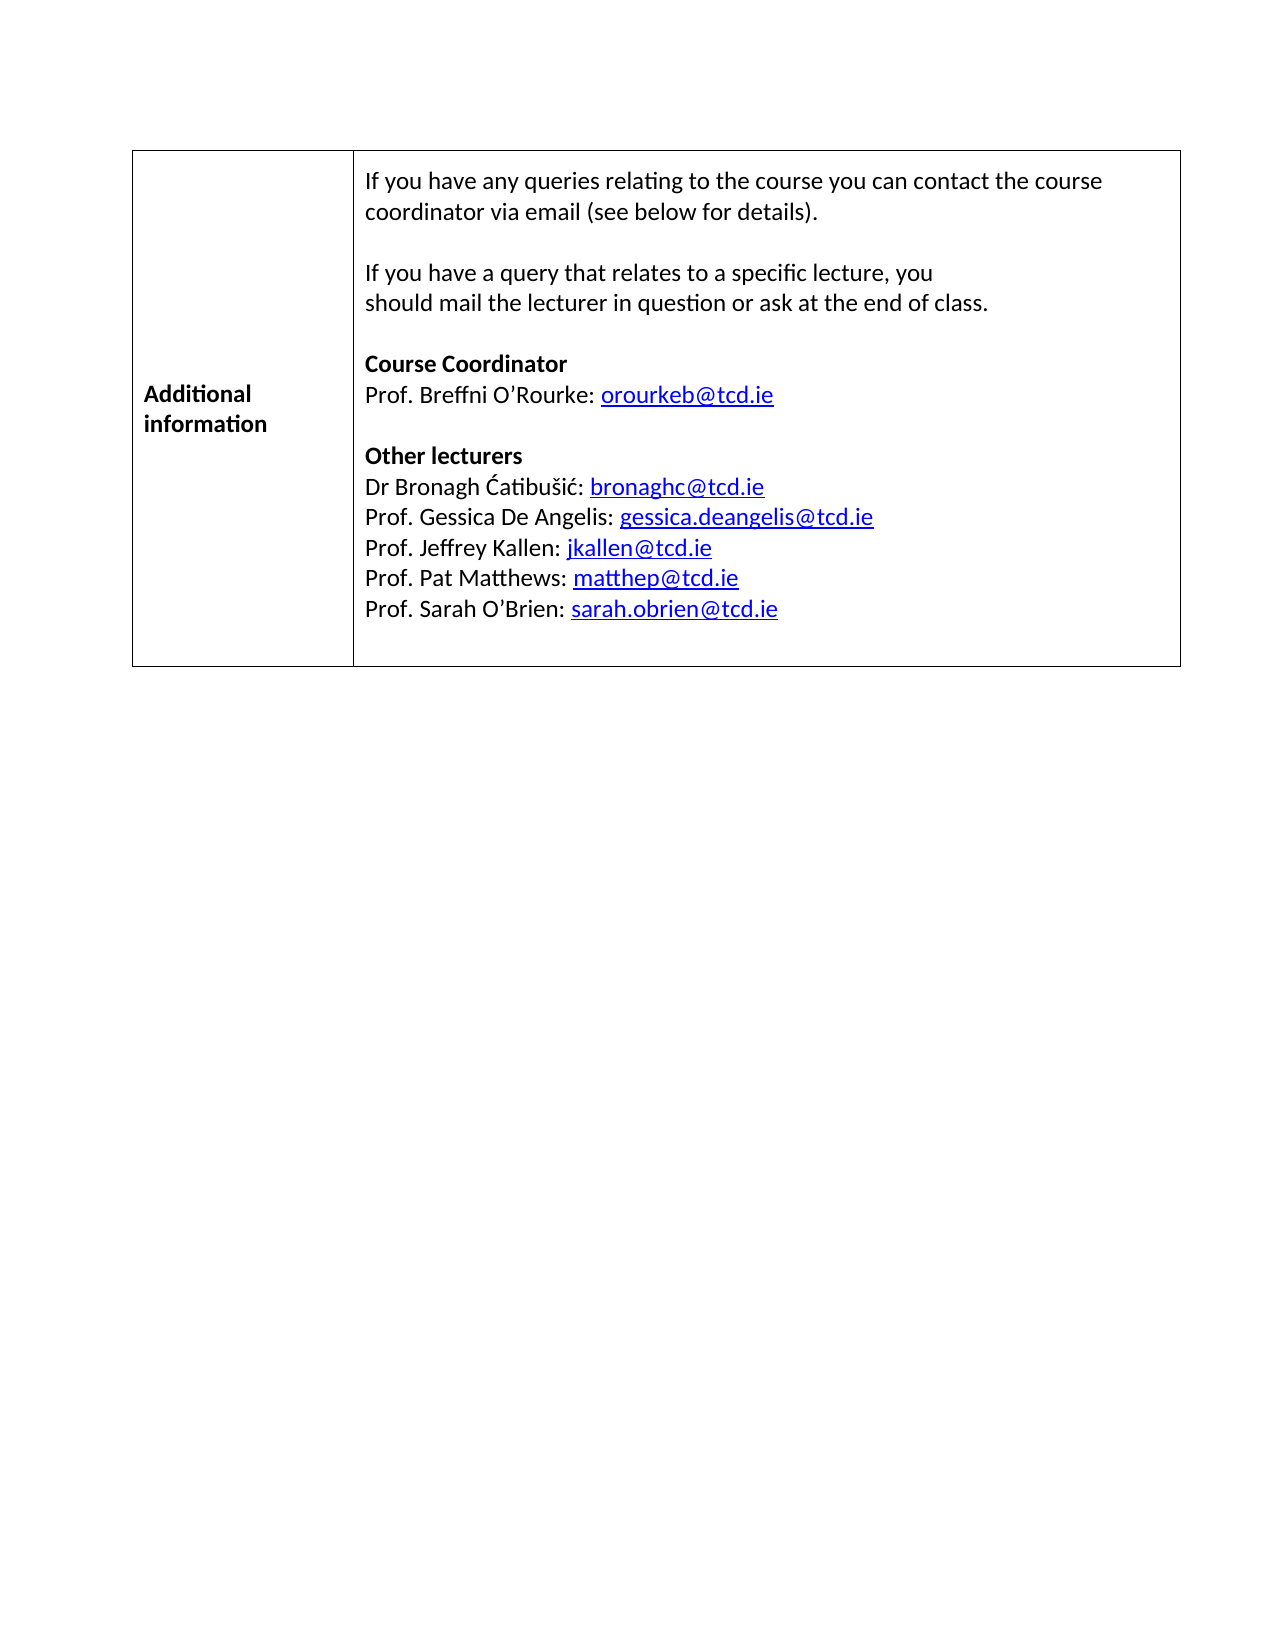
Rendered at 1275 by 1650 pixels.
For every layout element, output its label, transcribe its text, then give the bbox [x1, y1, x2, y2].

table_cell Additional information [133, 151, 353, 666]
table_cell If you have any queries relating to the course you can contact the course coordinator via email (see below for details). If you have a query that relates to a specific lecture, you should mail the lecturer in question or ask at the end of class. Course Coordinator Prof. Breffni O’Rourke: orourkeb@tcd.ie Other lecturers Dr Bronagh Ćatibušić: bronaghc@tcd.ie Prof. Gessica De Angelis: gessica.deangelis@tcd.ie Prof. Jeffrey Kallen: jkallen@tcd.ie Prof. Pat Matthews: matthep@tcd.ie Prof. Sarah O’Brien: sarah.obrien@tcd.ie [354, 151, 1180, 666]
